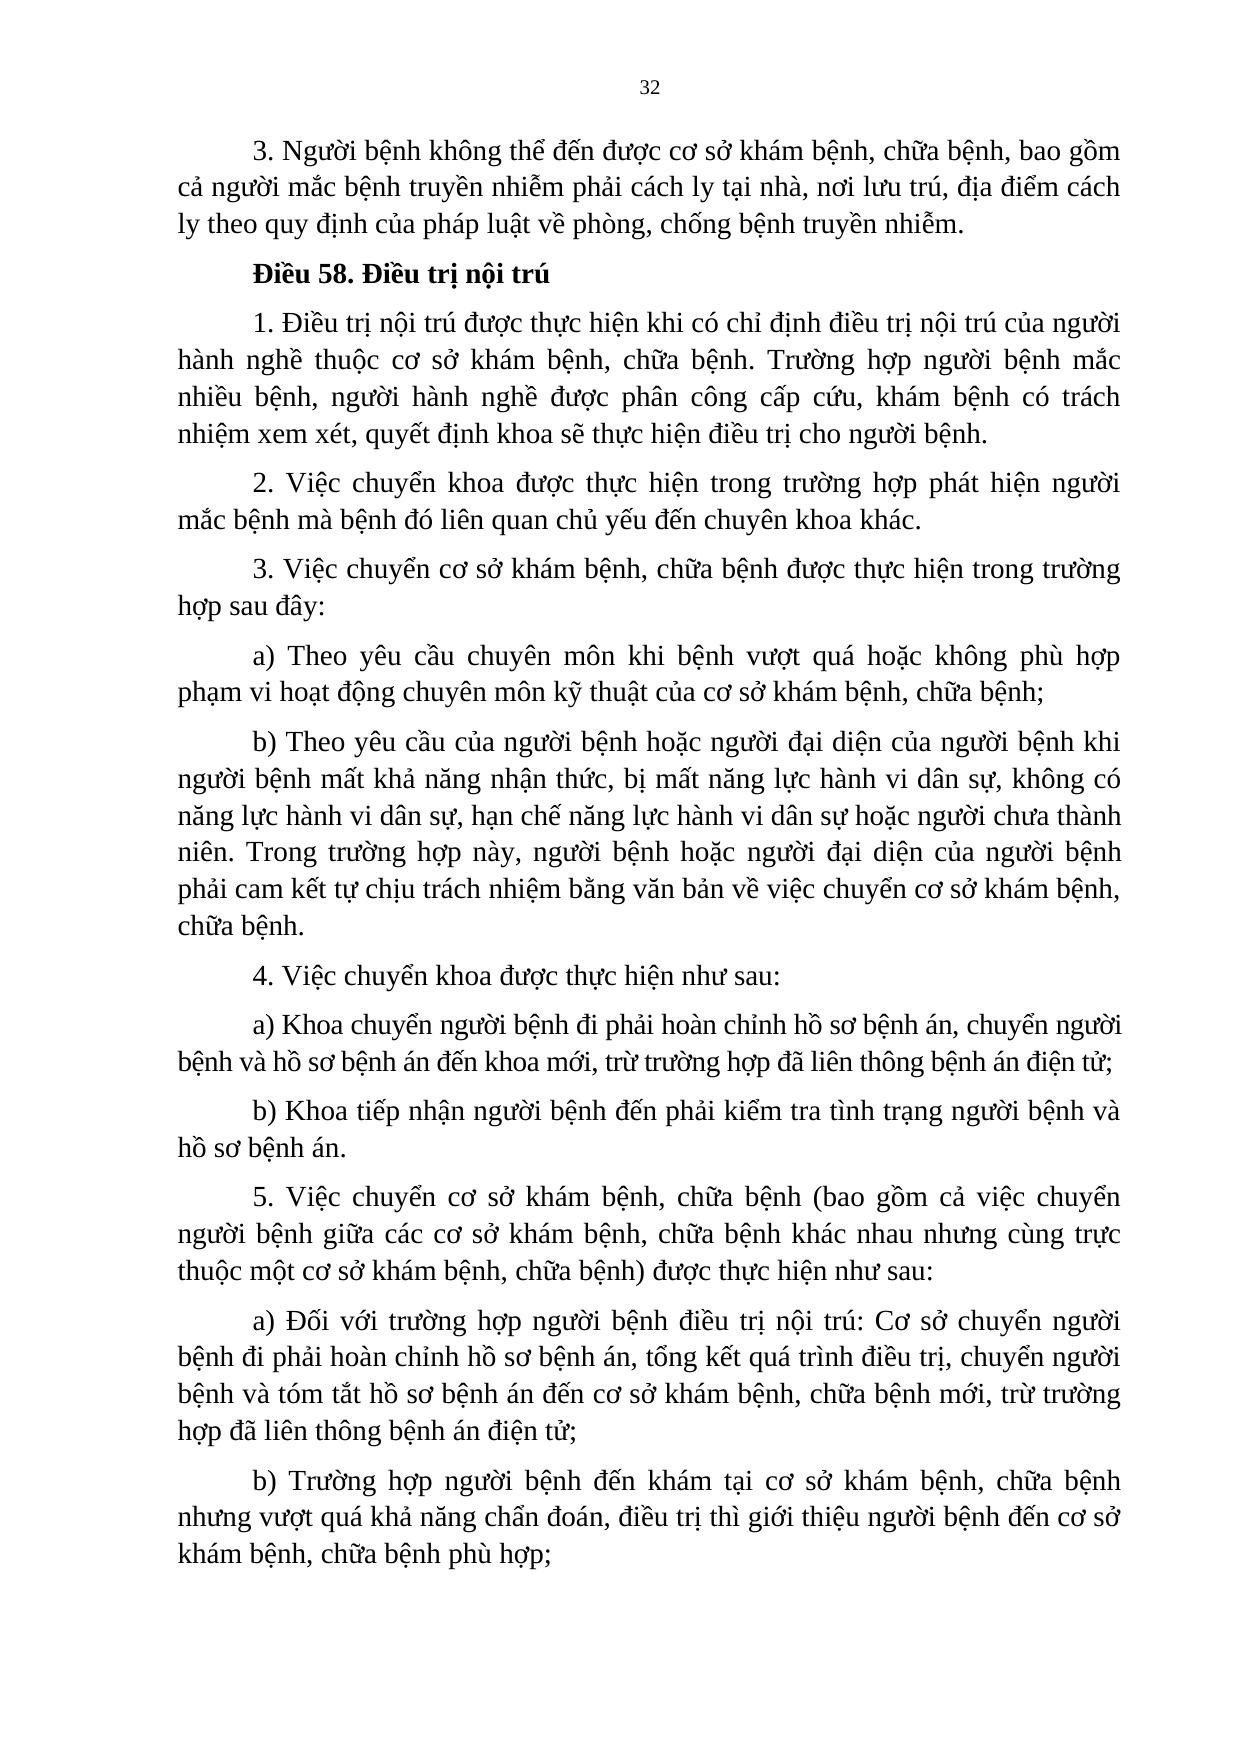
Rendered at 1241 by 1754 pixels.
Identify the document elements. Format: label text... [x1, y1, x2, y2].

text a) Theo yêu cầu chuyên môn khi bệnh vượt quá hoặc không phù hợp phạm vi hoạt động chuyên môn kỹ thuật của cơ sở khám bệnh, chữa bệnh; [177, 638, 1122, 708]
text 3. Người bệnh không thể đến được cơ sở khám bệnh, chữa bệnh, bao gồm cả người mắc bệnh truyền nhiễm phải cách ly tại nhà, nơi lưu trú, địa điểm cách ly theo quy định của pháp luật về phòng, chống bệnh truyền nhiễm. [177, 133, 1122, 240]
text b) Theo yêu cầu của người bệnh hoặc người đại diện của người bệnh khi người bệnh mất khả năng nhận thức, bị mất năng lực hành vi dân sự, không có năng lực hành vi dân sự, hạn chế năng lực hành vi dân sự hoặc người chưa thành niên. Trong trường hợp này, người bệnh hoặc người đại diện của người bệnh phải cam kết tự chịu trách nhiệm bằng văn bản về việc chuyển cơ sở khám bệnh, chữa bệnh. [177, 724, 1122, 942]
text b) Khoa tiếp nhận người bệnh đến phải kiểm tra tình trạng người bệnh và hồ sơ bệnh án. [177, 1093, 1122, 1164]
text 3. Việc chuyển cơ sở khám bệnh, chữa bệnh được thực hiện trong trường hợp sau đây: [177, 551, 1122, 622]
text a) Khoa chuyển người bệnh đi phải hoàn chỉnh hồ sơ bệnh án, chuyển người bệnh và hồ sơ bệnh án đến khoa mới, trừ trường hợp đã liên thông bệnh án điện tử; [177, 1007, 1122, 1077]
text b) Trường hợp người bệnh đến khám tại cơ sở khám bệnh, chữa bệnh nhưng vượt quá khả năng chẩn đoán, điều trị thì giới thiệu người bệnh đến cơ sở khám bệnh, chữa bệnh phù hợp; [177, 1463, 1122, 1570]
text 2. Việc chuyển khoa được thực hiện trong trường hợp phát hiện người mắc bệnh mà bệnh đó liên quan chủ yếu đến chuyên khoa khác. [177, 465, 1122, 536]
text 1. Điều trị nội trú được thực hiện khi có chỉ định điều trị nội trú của người hành nghề thuộc cơ sở khám bệnh, chữa bệnh. Trường hợp người bệnh mắc nhiều bệnh, người hành nghề được phân công cấp cứu, khám bệnh có trách nhiệm xem xét, quyết định khoa sẽ thực hiện điều trị cho người bệnh. [177, 305, 1122, 449]
text 5. Việc chuyển cơ sở khám bệnh, chữa bệnh (bao gồm cả việc chuyển người bệnh giữa các cơ sở khám bệnh, chữa bệnh khác nhau nhưng cùng trực thuộc một cơ sở khám bệnh, chữa bệnh) được thực hiện như sau: [177, 1179, 1122, 1287]
subtitle Điều 58. Điều trị nội trú [177, 256, 1122, 289]
text a) Đối với trường hợp người bệnh điều trị nội trú: Cơ sở chuyển người bệnh đi phải hoàn chỉnh hồ sơ bệnh án, tổng kết quá trình điều trị, chuyển người bệnh và tóm tắt hồ sơ bệnh án đến cơ sở khám bệnh, chữa bệnh mới, trừ trường hợp đã liên thông bệnh án điện tử; [177, 1303, 1122, 1447]
text 4. Việc chuyển khoa được thực hiện như sau: [177, 958, 1122, 991]
